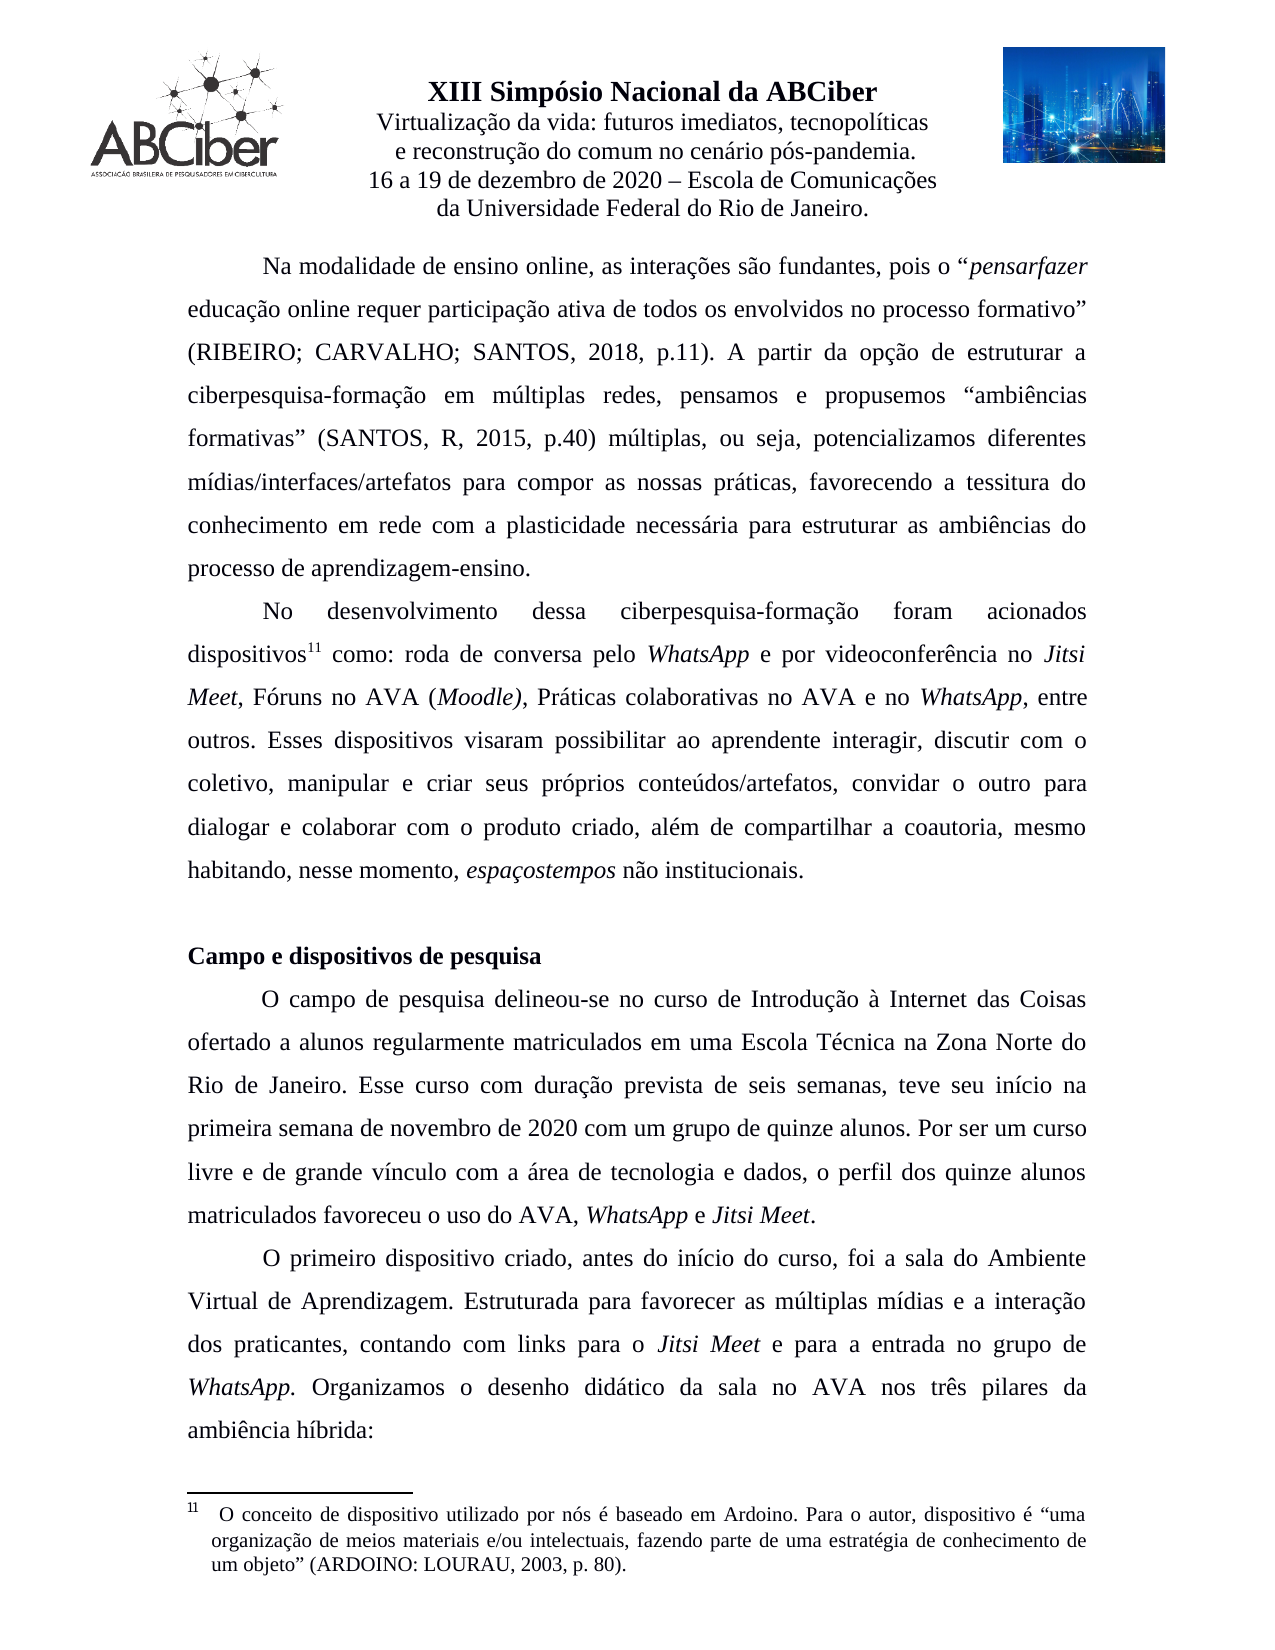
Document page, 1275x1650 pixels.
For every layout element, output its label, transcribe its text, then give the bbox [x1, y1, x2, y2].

text No desenvolvimento dessa ciberpesquisa-formação foram acionados dispositivos como: roda de conversa pelo WhatsApp e por videoconferência no Jitsi Meet, Fóruns no AVA (Moodle), Práticas colaborativas no AVA e no WhatsApp, entre outros. Esses dispositivos visaram possibilitar ao aprendente interagir, discutir com o coletivo, manipular e criar seus próprios conteúdos/artefatos, convidar o outro para dialogar e colaborar com o produto criado, além de compartilhar a coautoria, mesmo habitando, nesse momento, espaçostempos não institucionais. [187, 596, 1087, 883]
picture [1003, 47, 1166, 163]
text O primeiro dispositivo criado, antes do início do curso, foi a sala do Ambiente Virtual de Aprendizagem. Estruturada para favorecer as múltiplas mídias e a interação dos praticantes, contando com links para o Jitsi Meet e para a entrada no grupo de WhatsApp. Organizamos o desenho didático da sala no AVA nos três pilares da ambiência híbrida: [187, 1243, 1087, 1444]
picture [90, 47, 286, 177]
text Na modalidade de ensino online, as interações são fundantes, pois o “pensarfazer educação online requer participação ativa de todos os envolvidos no processo formativo” (RIBEIRO; CARVALHO; SANTOS, 2018, p.11). A partir da opção de estruturar a ciberpesquisa-formação em múltiplas redes, pensamos e propusemos “ambiências formativas” (SANTOS, R, 2015, p.40) múltiplas, ou seja, potencializamos diferentes mídias/interfaces/artefatos para compor as nossas práticas, favorecendo a tessitura do conhecimento em rede com a plasticidade necessária para estruturar as ambiências do processo de aprendizagem-ensino. [187, 251, 1087, 582]
text O campo de pesquisa delineou-se no curso de Introdução à Internet das Coisas ofertado a alunos regularmente matriculados em uma Escola Técnica na Zona Norte do Rio de Janeiro. Esse curso com duração prevista de seis semanas, teve seu início na primeira semana de novembro de 2020 com um grupo de quinze alunos. Por ser um curso livre e de grande vínculo com a área de tecnologia e dados, o perfil dos quinze alunos matriculados favoreceu o uso do AVA, WhatsApp e Jitsi Meet. [187, 984, 1087, 1228]
text Campo e dispositivos de pesquisa [187, 941, 1087, 970]
